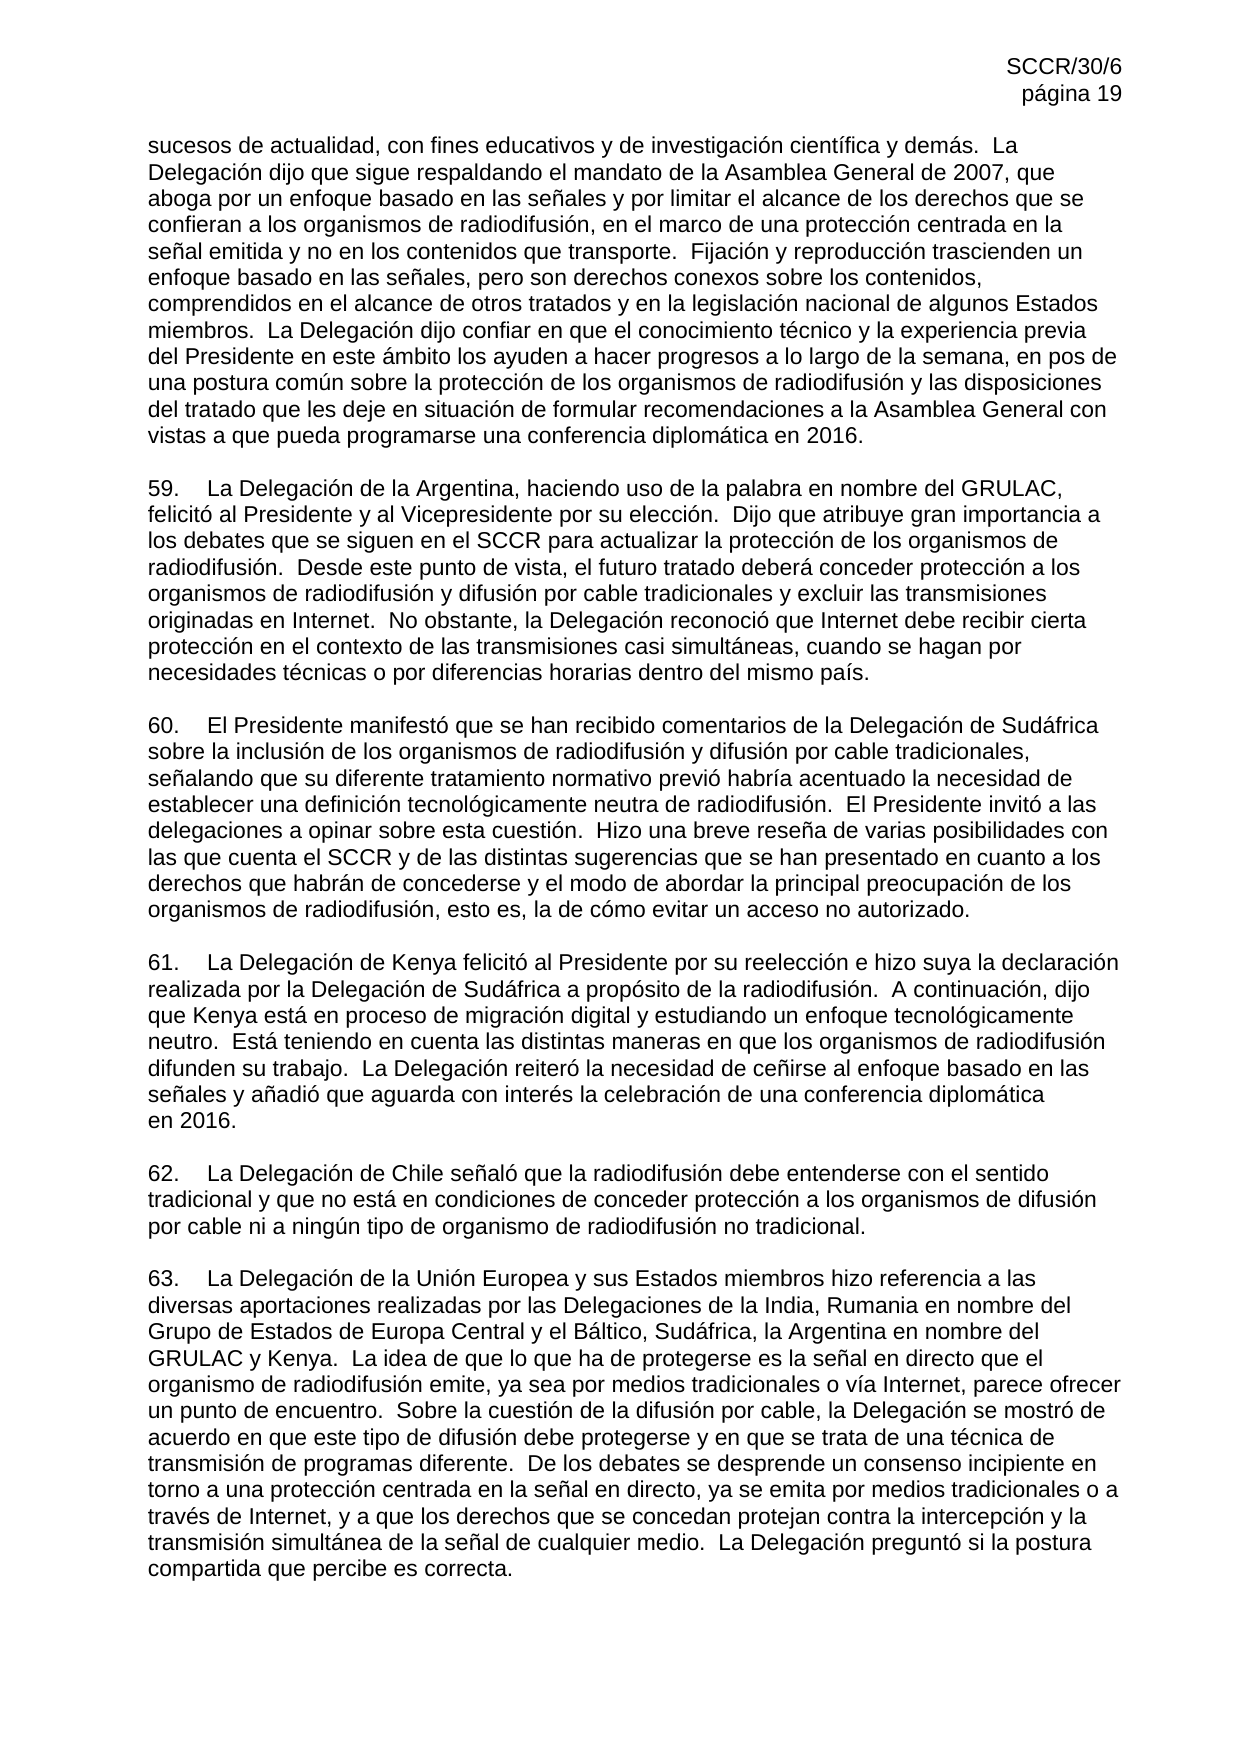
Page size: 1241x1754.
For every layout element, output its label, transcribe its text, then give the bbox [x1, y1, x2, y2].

list La Delegación de la Argentina, haciendo uso de la palabra en nombre del GRULAC, felicitó al Presidente y al Vicepresidente por su elección. Dijo que atribuye gran importancia a los debates que se siguen en el SCCR para actualizar la protección de los organismos de radiodifusión. Desde este punto de vista, el futuro tratado deberá conceder protección a los organismos de radiodifusión y difusión por cable tradicionales y excluir las transmisiones originadas en Internet. No obstante, la Delegación reconoció que Internet debe recibir cierta protección en el contexto de las transmisiones casi simultáneas, cuando se hagan por necesidades técnicas o por diferencias horarias dentro del mismo país. [148, 475, 1122, 686]
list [148, 132, 1122, 448]
list La Delegación de Chile señaló que la radiodifusión debe entenderse con el sentido tradicional y que no está en condiciones de conceder protección a los organismos de difusión por cable ni a ningún tipo de organismo de radiodifusión no tradicional. [148, 1160, 1122, 1239]
list La Delegación de Kenya felicitó al Presidente por su reelección e hizo suya la declaración realizada por la Delegación de Sudáfrica a propósito de la radiodifusión. A continuación, dijo que Kenya está en proceso de migración digital y estudiando un enfoque tecnológicamente neutro. Está teniendo en cuenta las distintas maneras en que los organismos de radiodifusión difunden su trabajo. La Delegación reiteró la necesidad de ceñirse al enfoque basado en las señales y añadió que aguarda con interés la celebración de una conferencia diplomática en 2016. [148, 949, 1122, 1134]
list El Presidente manifestó que se han recibido comentarios de la Delegación de Sudáfrica sobre la inclusión de los organismos de radiodifusión y difusión por cable tradicionales, señalando que su diferente tratamiento normativo previó habría acentuado la necesidad de establecer una definición tecnológicamente neutra de radiodifusión. El Presidente invitó a las delegaciones a opinar sobre esta cuestión. Hizo una breve reseña de varias posibilidades con las que cuenta el SCCR y de las distintas sugerencias que se han presentado en cuanto a los derechos que habrán de concederse y el modo de abordar la principal preocupación de los organismos de radiodifusión, esto es, la de cómo evitar un acceso no autorizado. [148, 712, 1122, 923]
list La Delegación de la Unión Europea y sus Estados miembros hizo referencia a las diversas aportaciones realizadas por las Delegaciones de la India, Rumania en nombre del Grupo de Estados de Europa Central y el Báltico, Sudáfrica, la Argentina en nombre del GRULAC y Kenya. La idea de que lo que ha de protegerse es la señal en directo que el organismo de radiodifusión emite, ya sea por medios tradicionales o vía Internet, parece ofrecer un punto de encuentro. Sobre la cuestión de la difusión por cable, la Delegación se mostró de acuerdo en que este tipo de difusión debe protegerse y en que se trata de una técnica de transmisión de programas diferente. De los debates se desprende un consenso incipiente en torno a una protección centrada en la señal en directo, ya se emita por medios tradicionales o a través de Internet, y a que los derechos que se concedan protejan contra la intercepción y la transmisión simultánea de la señal de cualquier medio. La Delegación preguntó si la postura compartida que percibe es correcta. [148, 1265, 1122, 1582]
